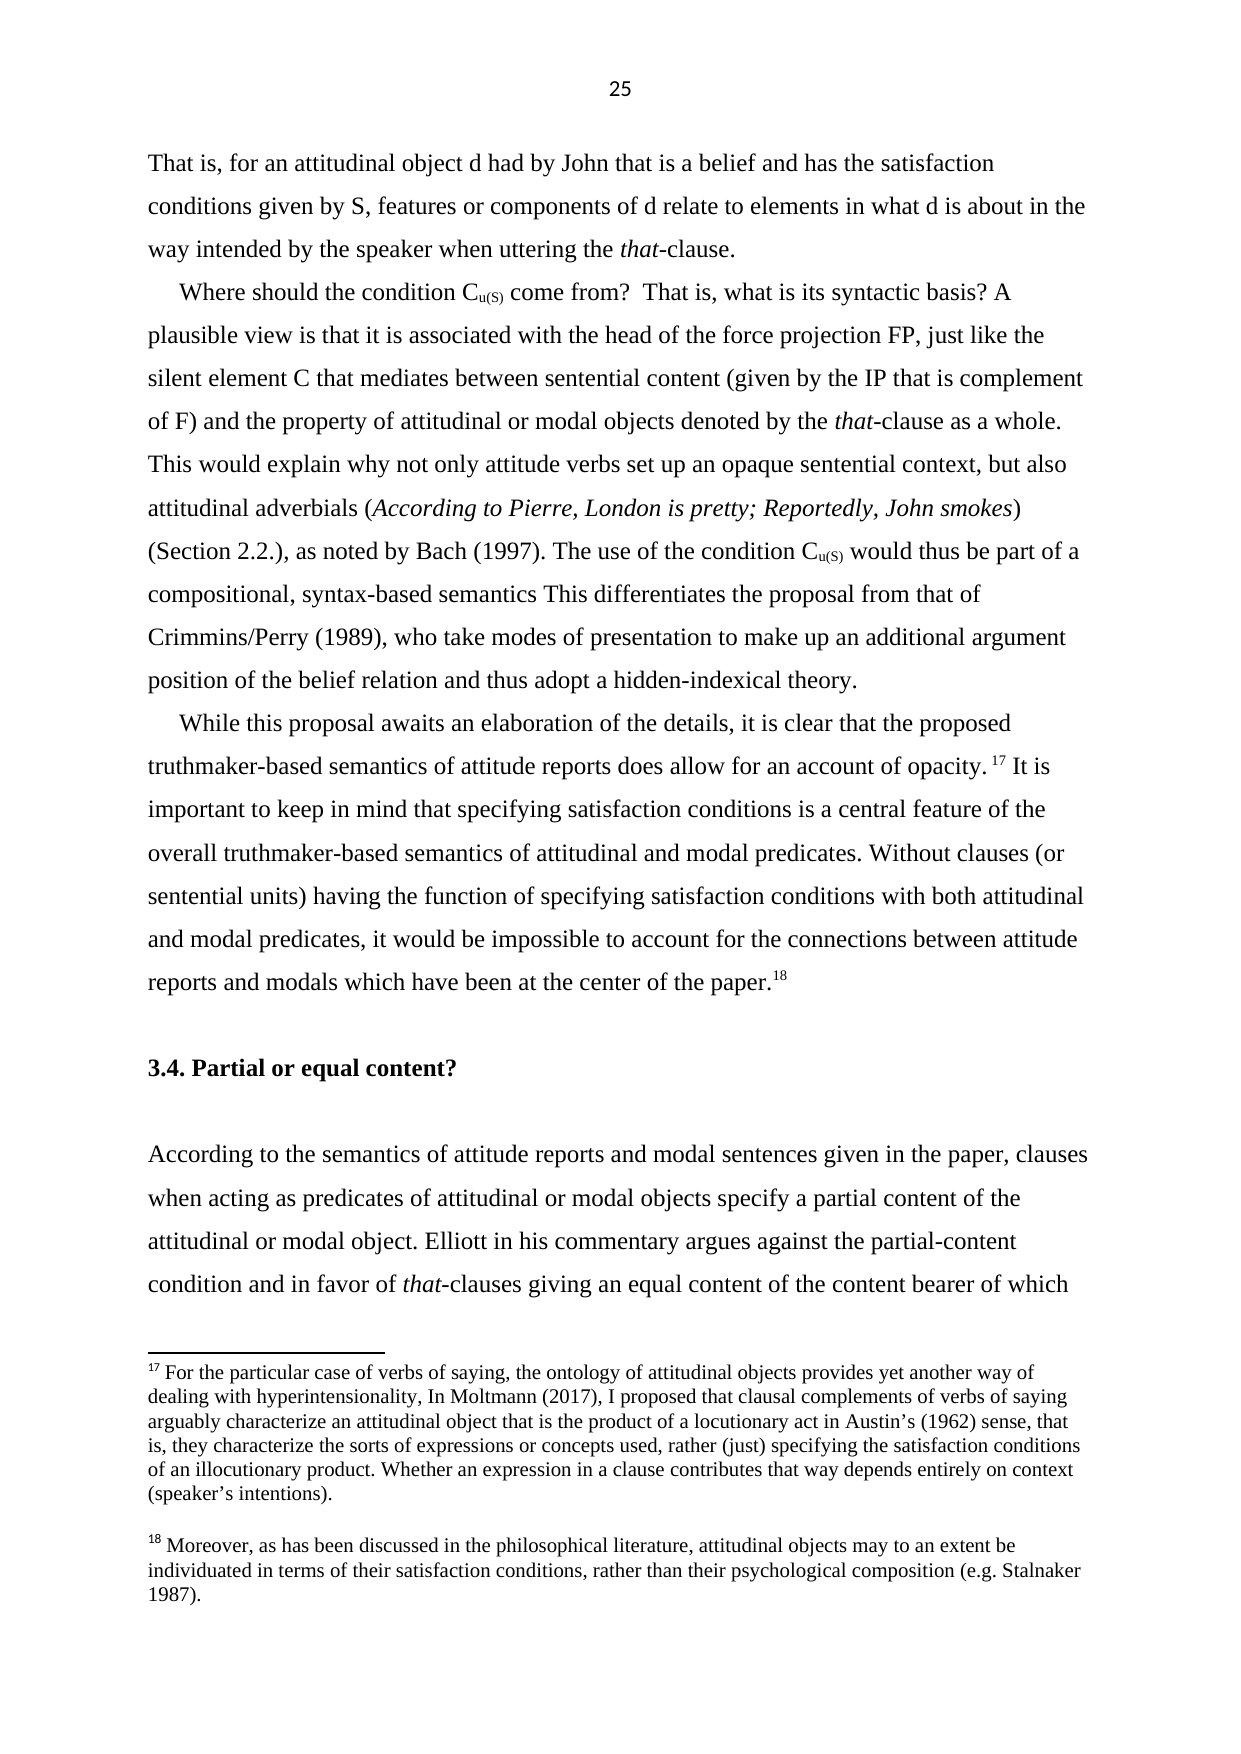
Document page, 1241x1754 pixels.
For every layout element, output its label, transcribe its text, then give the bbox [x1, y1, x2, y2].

text Where should the condition Cu(S) come from? That is, what is its syntactic basis? A plausible view is that it is associated with the head of the force projection FP, just like the silent element C that mediates between sentential content (given by the IP that is complement of F) and the property of attitudinal or modal objects denoted by the that-clause as a whole. This would explain why not only attitude verbs set up an opaque sentential context, but also attitudinal adverbials (According to Pierre, London is pretty; Reportedly, John smokes) (Section 2.2.), as noted by Bach (1997). The use of the condition Cu(S) would thus be part of a compositional, syntax-based semantics This differentiates the proposal from that of Crimmins/Perry (1989), who take modes of presentation to make up an additional argument position of the belief relation and thus adopt a hidden-indexical theory. [148, 277, 1093, 694]
text 3.4. Partial or equal content? [148, 1053, 1093, 1082]
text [148, 1139, 1093, 1298]
text That is, for an attitudinal object d had by John that is a belief and has the satisfaction conditions given by S, features or components of d relate to elements in what d is about in the way intended by the speaker when uttering the that-clause. [148, 148, 1093, 263]
text While this proposal awaits an elaboration of the details, it is clear that the proposed truthmaker-based semantics of attitude reports does allow for an account of opacity. It is important to keep in mind that specifying satisfaction conditions is a central feature of the overall truthmaker-based semantics of attitudinal and modal predicates. Without clauses (or sentential units) having the function of specifying satisfaction conditions with both attitudinal and modal predicates, it would be impossible to account for the connections between attitude reports and modals which have been at the center of the paper. [148, 708, 1093, 996]
